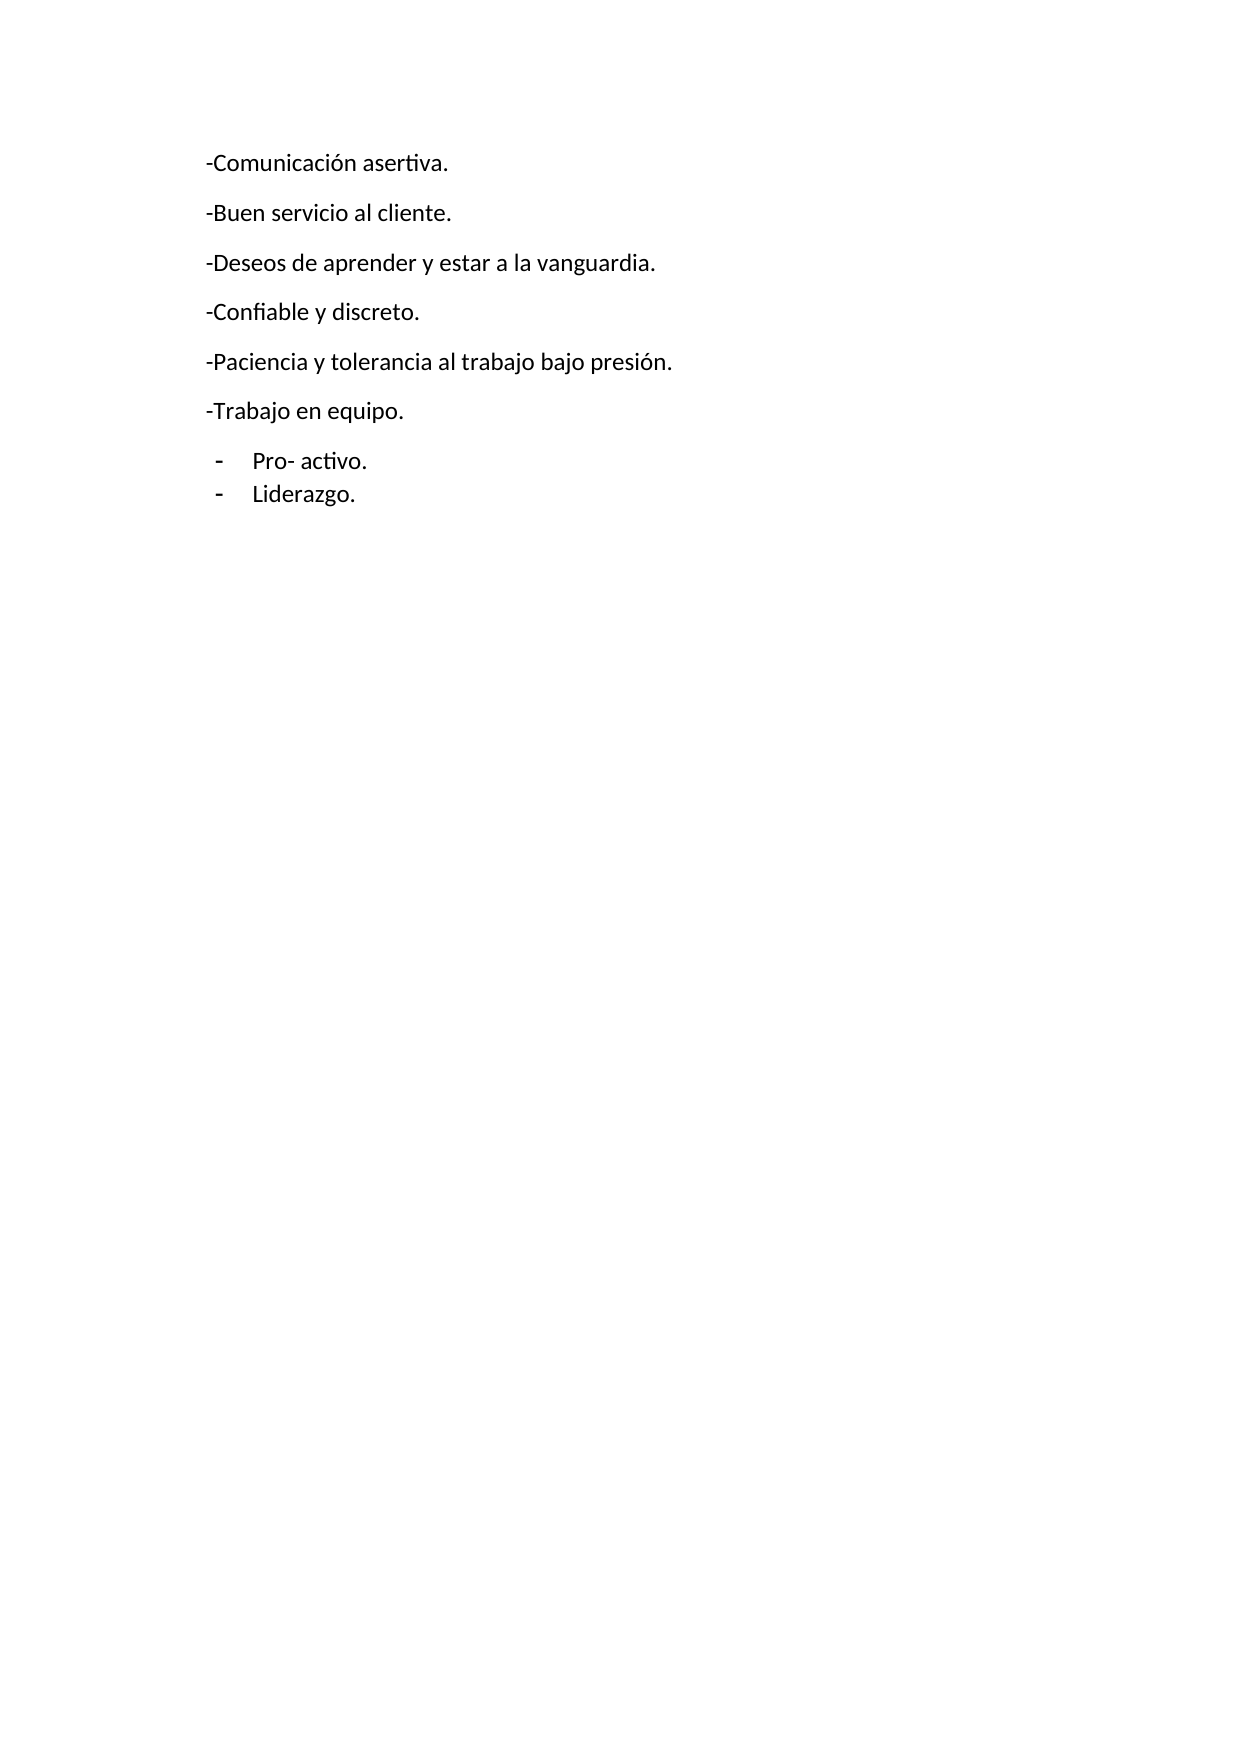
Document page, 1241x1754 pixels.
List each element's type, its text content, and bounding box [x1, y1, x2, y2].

text -Trabajo en equipo. [177, 396, 1063, 426]
text -Paciencia y tolerancia al trabajo bajo presión. [177, 346, 1063, 376]
text -Comunicación asertiva. [177, 148, 1063, 178]
text -Confiable y discreto. [177, 296, 1063, 327]
list Liderazgo. [215, 478, 1063, 508]
text -Buen servicio al cliente. [177, 197, 1063, 228]
list Pro- activo. [215, 445, 1063, 476]
text -Deseos de aprender y estar a la vanguardia. [177, 247, 1063, 277]
